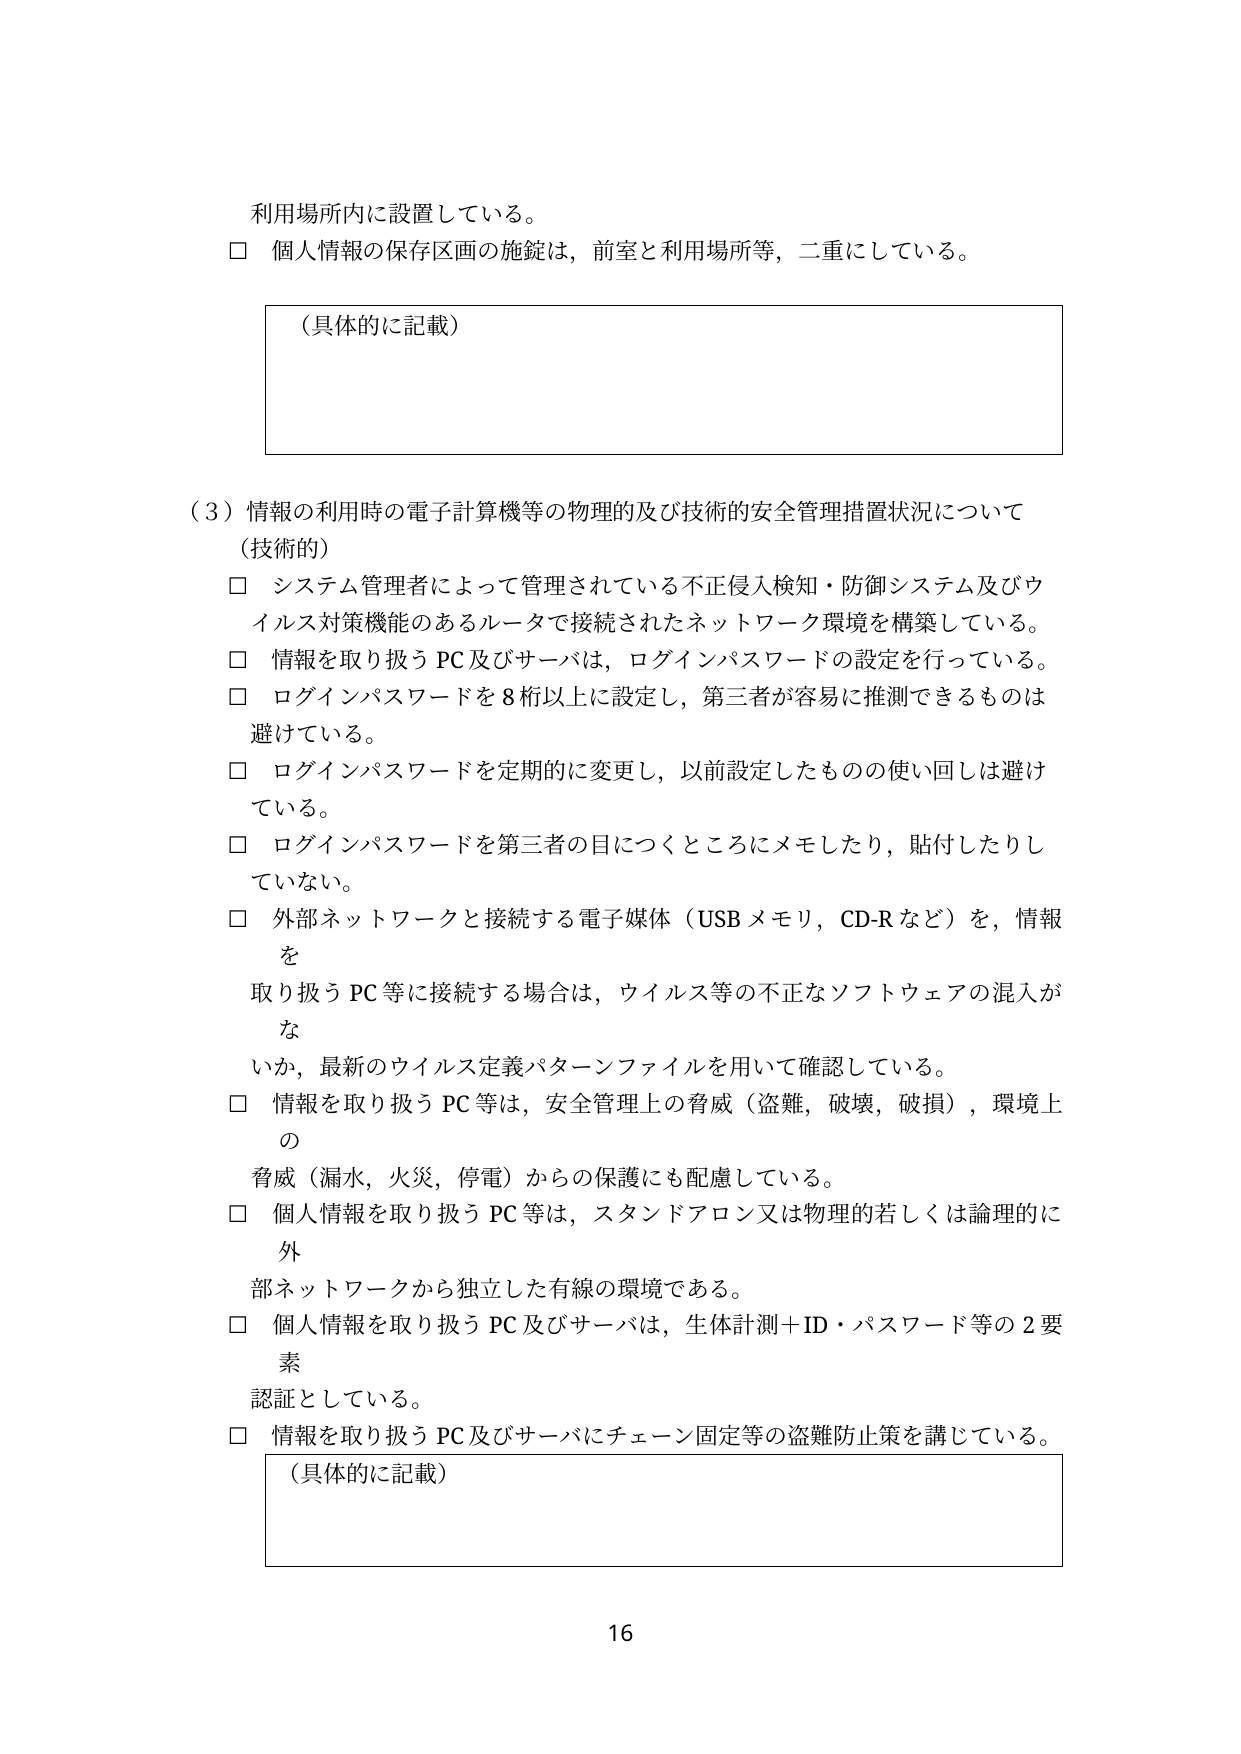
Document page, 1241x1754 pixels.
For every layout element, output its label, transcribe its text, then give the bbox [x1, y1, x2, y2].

table_header （具体的に記載） [266, 1455, 1062, 1566]
text いか，最新のウイルス定義パターンファイルを用いて確認している。 [250, 1047, 1063, 1084]
text 脅威（漏水，火災，停電）からの保護にも配慮している。 [251, 1158, 1063, 1195]
text ☐ ログインパスワードを第三者の目につくところにメモしたり，貼付したりし [227, 825, 1063, 862]
text 部ネットワークから独立した有線の環境である。 [250, 1269, 1063, 1306]
text ☐ システム管理者によって管理されている不正侵入検知・防御システム及びウ [227, 566, 1063, 603]
text ☐ 個人情報を取り扱うPC及びサーバは，生体計測＋ID・パスワード等の2要素 [227, 1306, 1063, 1379]
text ☐ ログインパスワードを定期的に変更し，以前設定したものの使い回しは避け [227, 751, 1063, 788]
text ☐ 情報を取り扱うPC等は，安全管理上の脅威（盗難，破壊，破損），環境上の [228, 1084, 1063, 1158]
text ☐ ログインパスワードを8桁以上に設定し，第三者が容易に推測できるものは [227, 677, 1063, 714]
text ていない。 [250, 862, 1063, 899]
table_header （具体的に記載） [266, 306, 1062, 454]
text ☐ 個人情報を取り扱うPC等は，スタンドアロン又は物理的若しくは論理的に外 [227, 1195, 1063, 1269]
text 認証としている。 [250, 1379, 1063, 1417]
text ☐ 個人情報の保存区画の施錠は，前室と利用場所等，二重にしている。 [228, 231, 1063, 268]
text 取り扱うPC等に接続する場合は，ウイルス等の不正なソフトウェアの混入がな [250, 973, 1063, 1047]
text ている。 [250, 788, 1063, 825]
text イルス対策機能のあるルータで接続されたネットワーク環境を構築している。 [250, 603, 1063, 640]
text ☐ 外部ネットワークと接続する電子媒体（USBメモリ，CD-Rなど）を，情報を [227, 899, 1063, 973]
text （３）情報の利用時の電子計算機等の物理的及び技術的安全管理措置状況について [177, 492, 1063, 529]
text 利用場所内に設置している。 [251, 194, 1063, 231]
text ☐ 情報を取り扱うPC及びサーバは，ログインパスワードの設定を行っている。 [227, 640, 1063, 677]
text （技術的） [228, 529, 1063, 566]
text ☐ 情報を取り扱うPC及びサーバにチェーン固定等の盗難防止策を講じている。 [228, 1417, 1063, 1453]
text 避けている。 [250, 714, 1063, 751]
